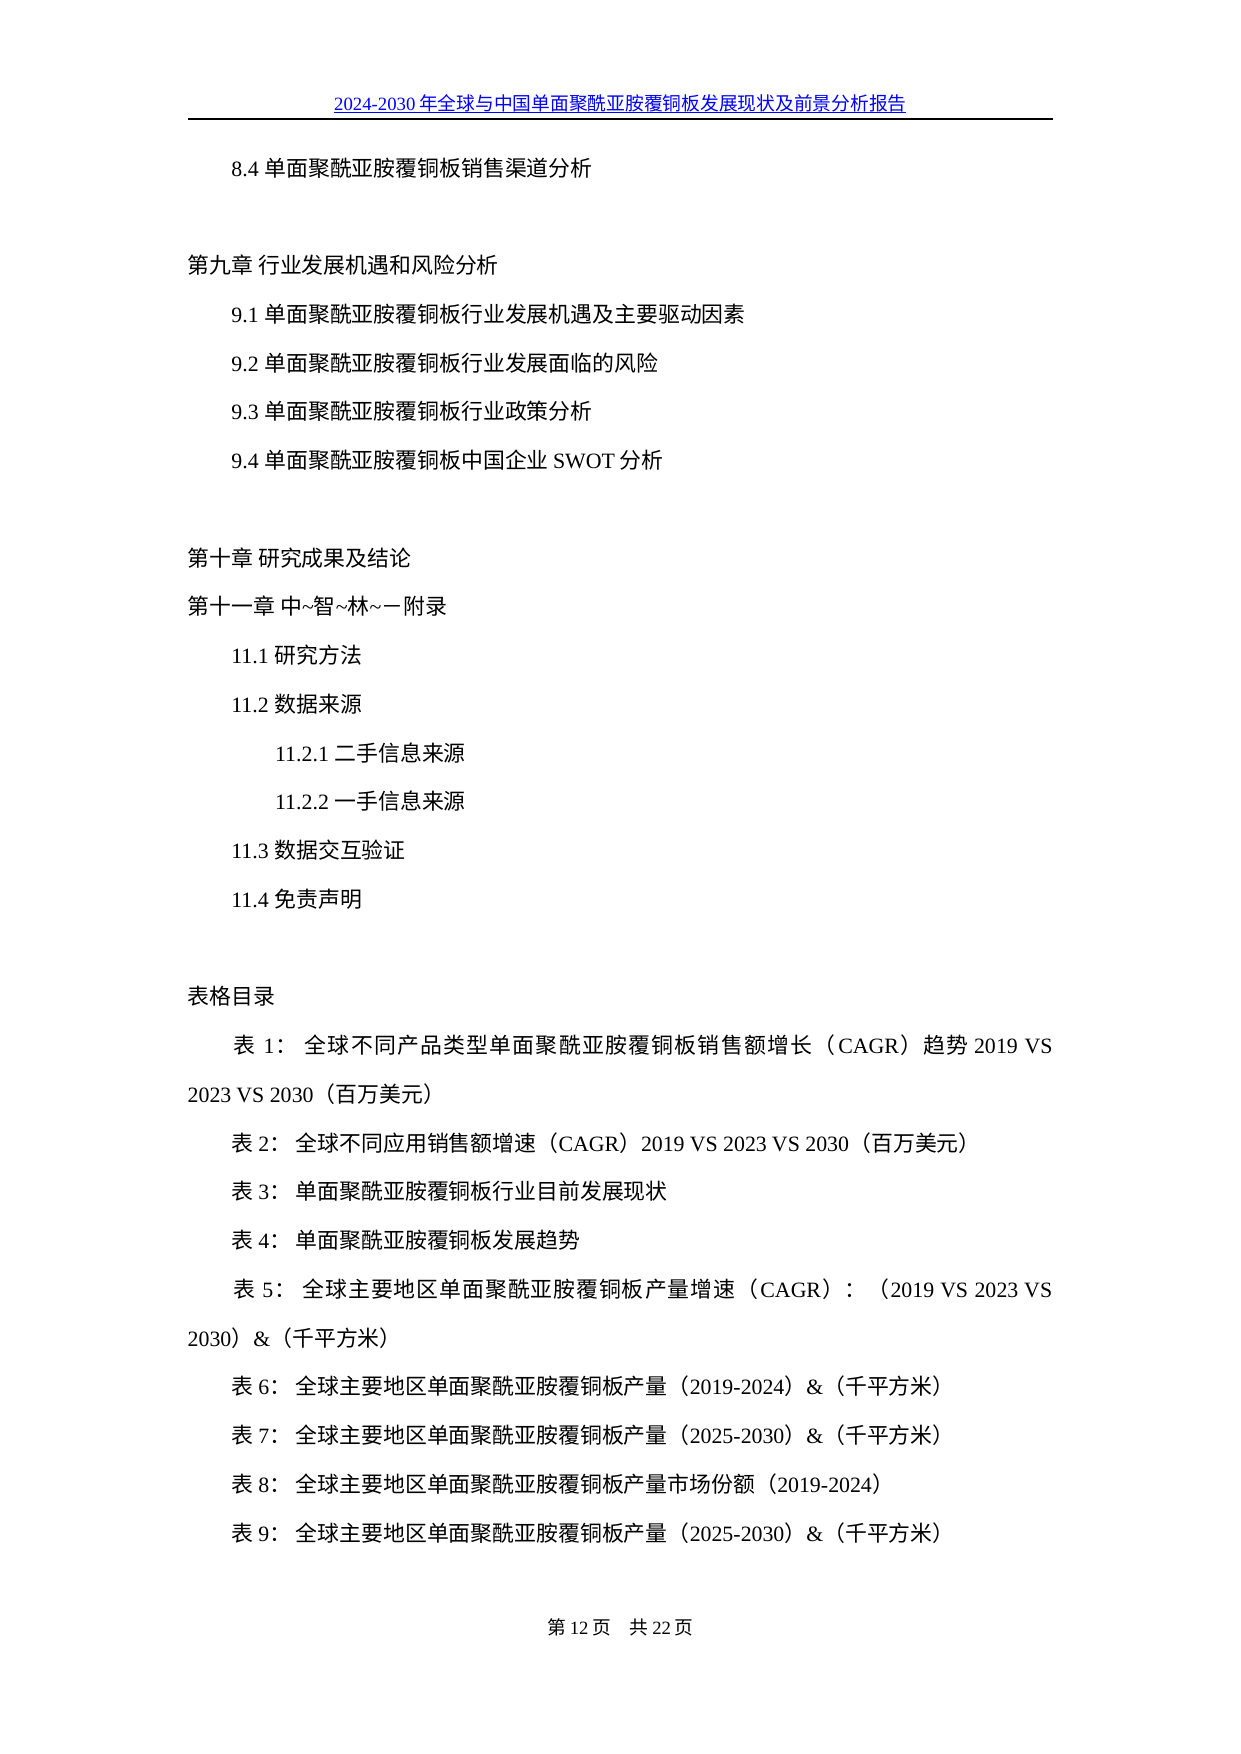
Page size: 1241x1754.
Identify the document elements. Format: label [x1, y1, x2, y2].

text [187, 150, 1053, 1548]
